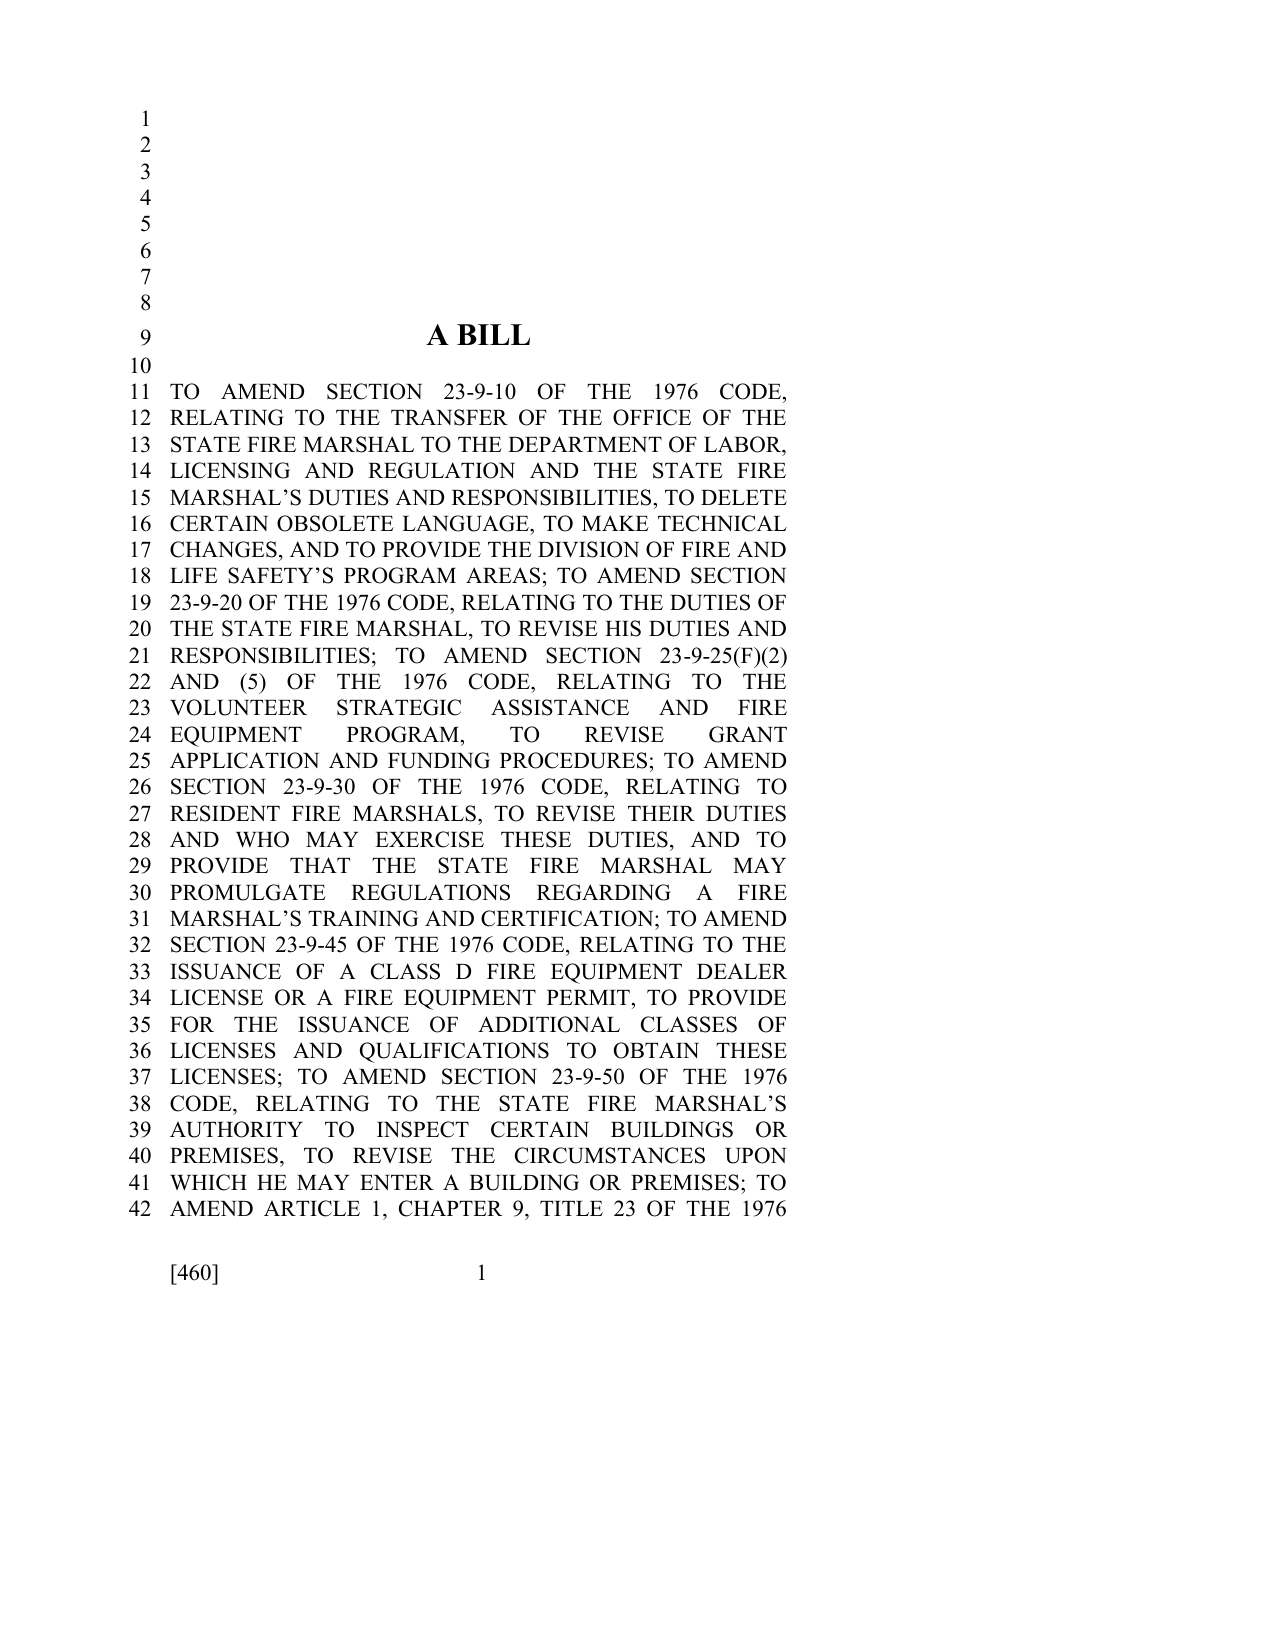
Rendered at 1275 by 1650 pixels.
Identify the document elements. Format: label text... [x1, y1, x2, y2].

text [169, 378, 787, 1221]
text A BILL [169, 316, 787, 352]
